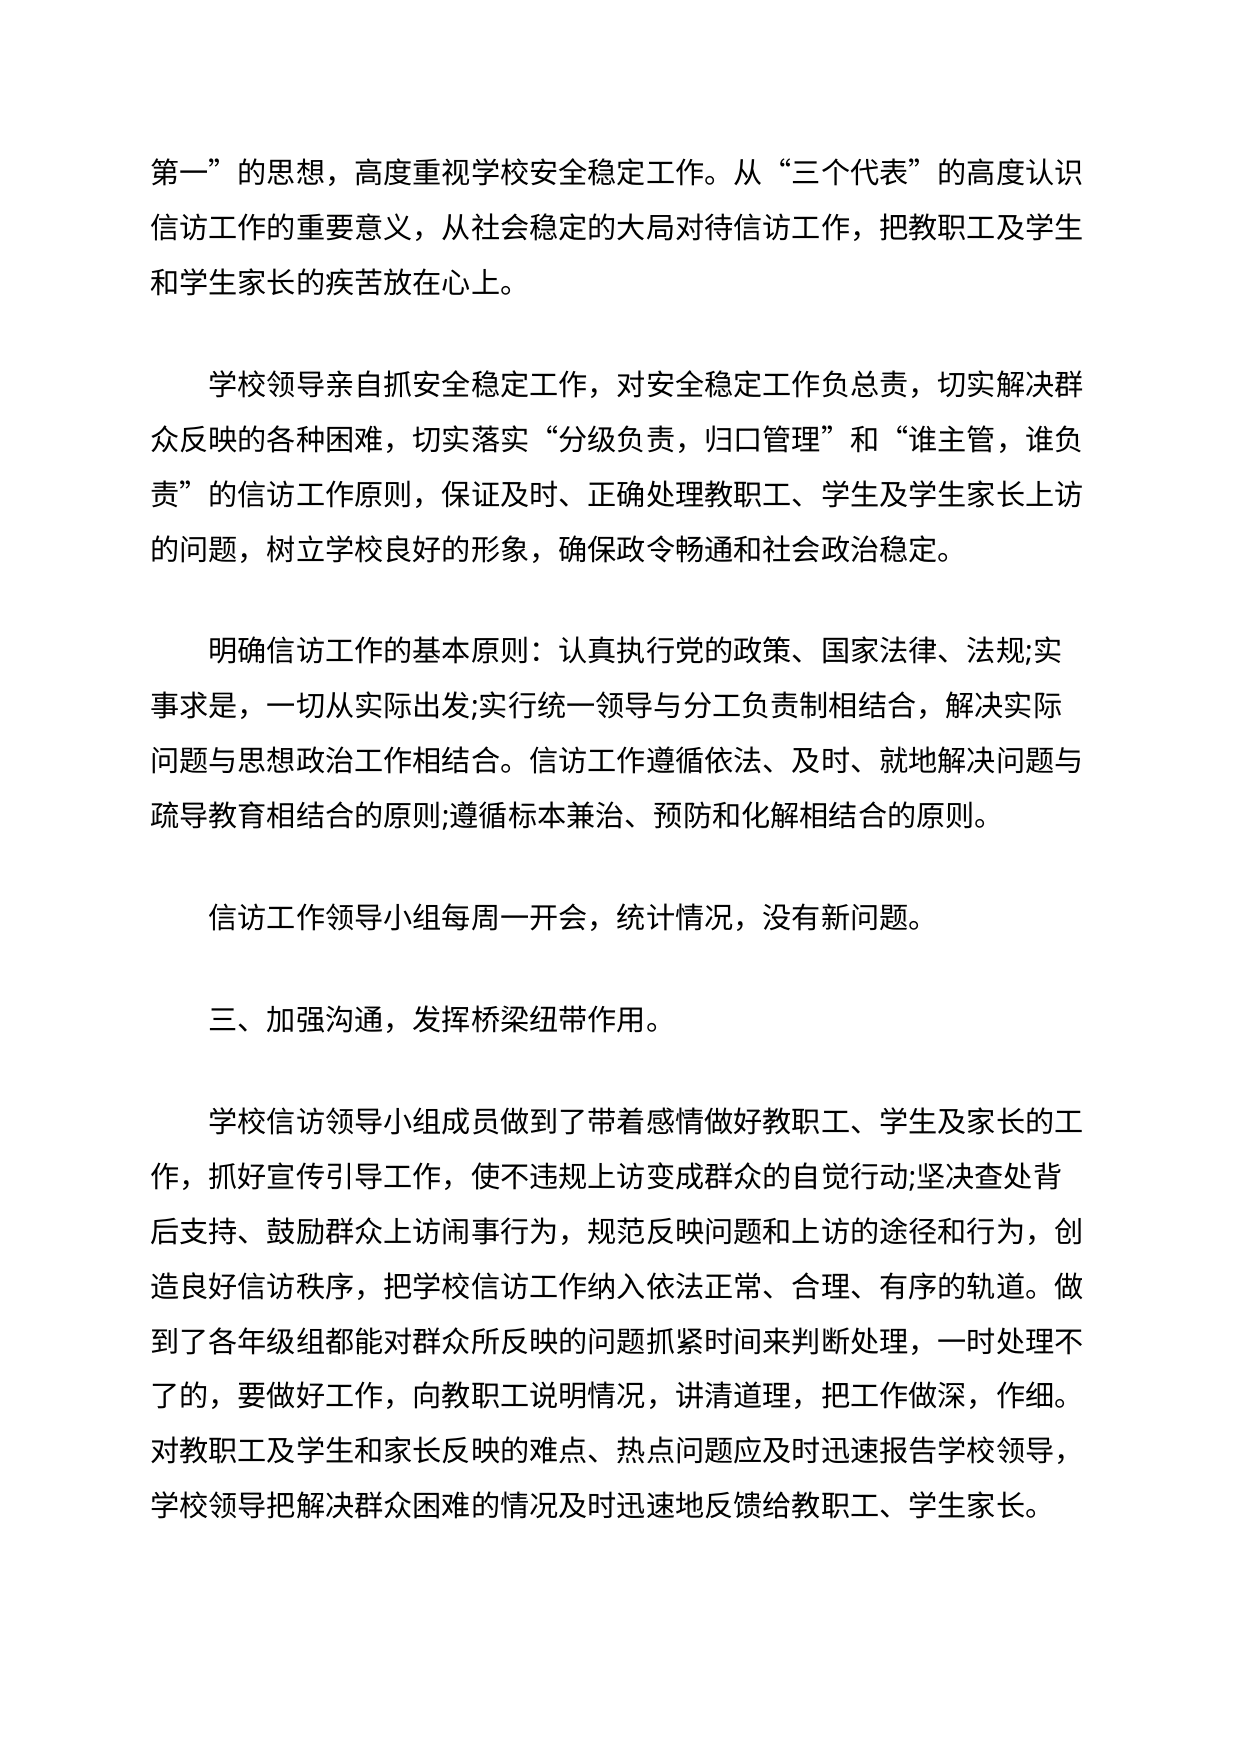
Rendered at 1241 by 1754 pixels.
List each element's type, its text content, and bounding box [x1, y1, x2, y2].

text 学校领导亲自抓安全稳定工作，对安全稳定工作负总责，切实解决群众反映的各种困难，切实落实“分级负责，归口管理”和“谁主管，谁负责”的信访工作原则，保证及时、正确处理教职工、学生及学生家长上访的问题，树立学校良好的形象，确保政令畅通和社会政治稳定。 [150, 362, 1090, 568]
text 明确信访工作的基本原则：认真执行党的政策、国家法律、法规;实事求是，一切从实际出发;实行统一领导与分工负责制相结合，解决实际问题与思想政治工作相结合。信访工作遵循依法、及时、就地解决问题与疏导教育相结合的原则;遵循标本兼治、预防和化解相结合的原则。 [150, 628, 1090, 835]
text 三、加强沟通，发挥桥梁纽带作用。 [150, 997, 1090, 1039]
text 信访工作领导小组每周一开会，统计情况，没有新问题。 [150, 895, 1090, 937]
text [150, 150, 1090, 302]
text 学校信访领导小组成员做到了带着感情做好教职工、学生及家长的工作，抓好宣传引导工作，使不违规上访变成群众的自觉行动;坚决查处背后支持、鼓励群众上访闹事行为，规范反映问题和上访的途径和行为，创造良好信访秩序，把学校信访工作纳入依法正常、合理、有序的轨道。做到了各年级组都能对群众所反映的问题抓紧时间来判断处理，一时处理不了的，要做好工作，向教职工说明情况，讲清道理，把工作做深，作细。对教职工及学生和家长反映的难点、热点问题应及时迅速报告学校领导，学校领导把解决群众困难的情况及时迅速地反馈给教职工、学生家长。 [150, 1098, 1090, 1525]
